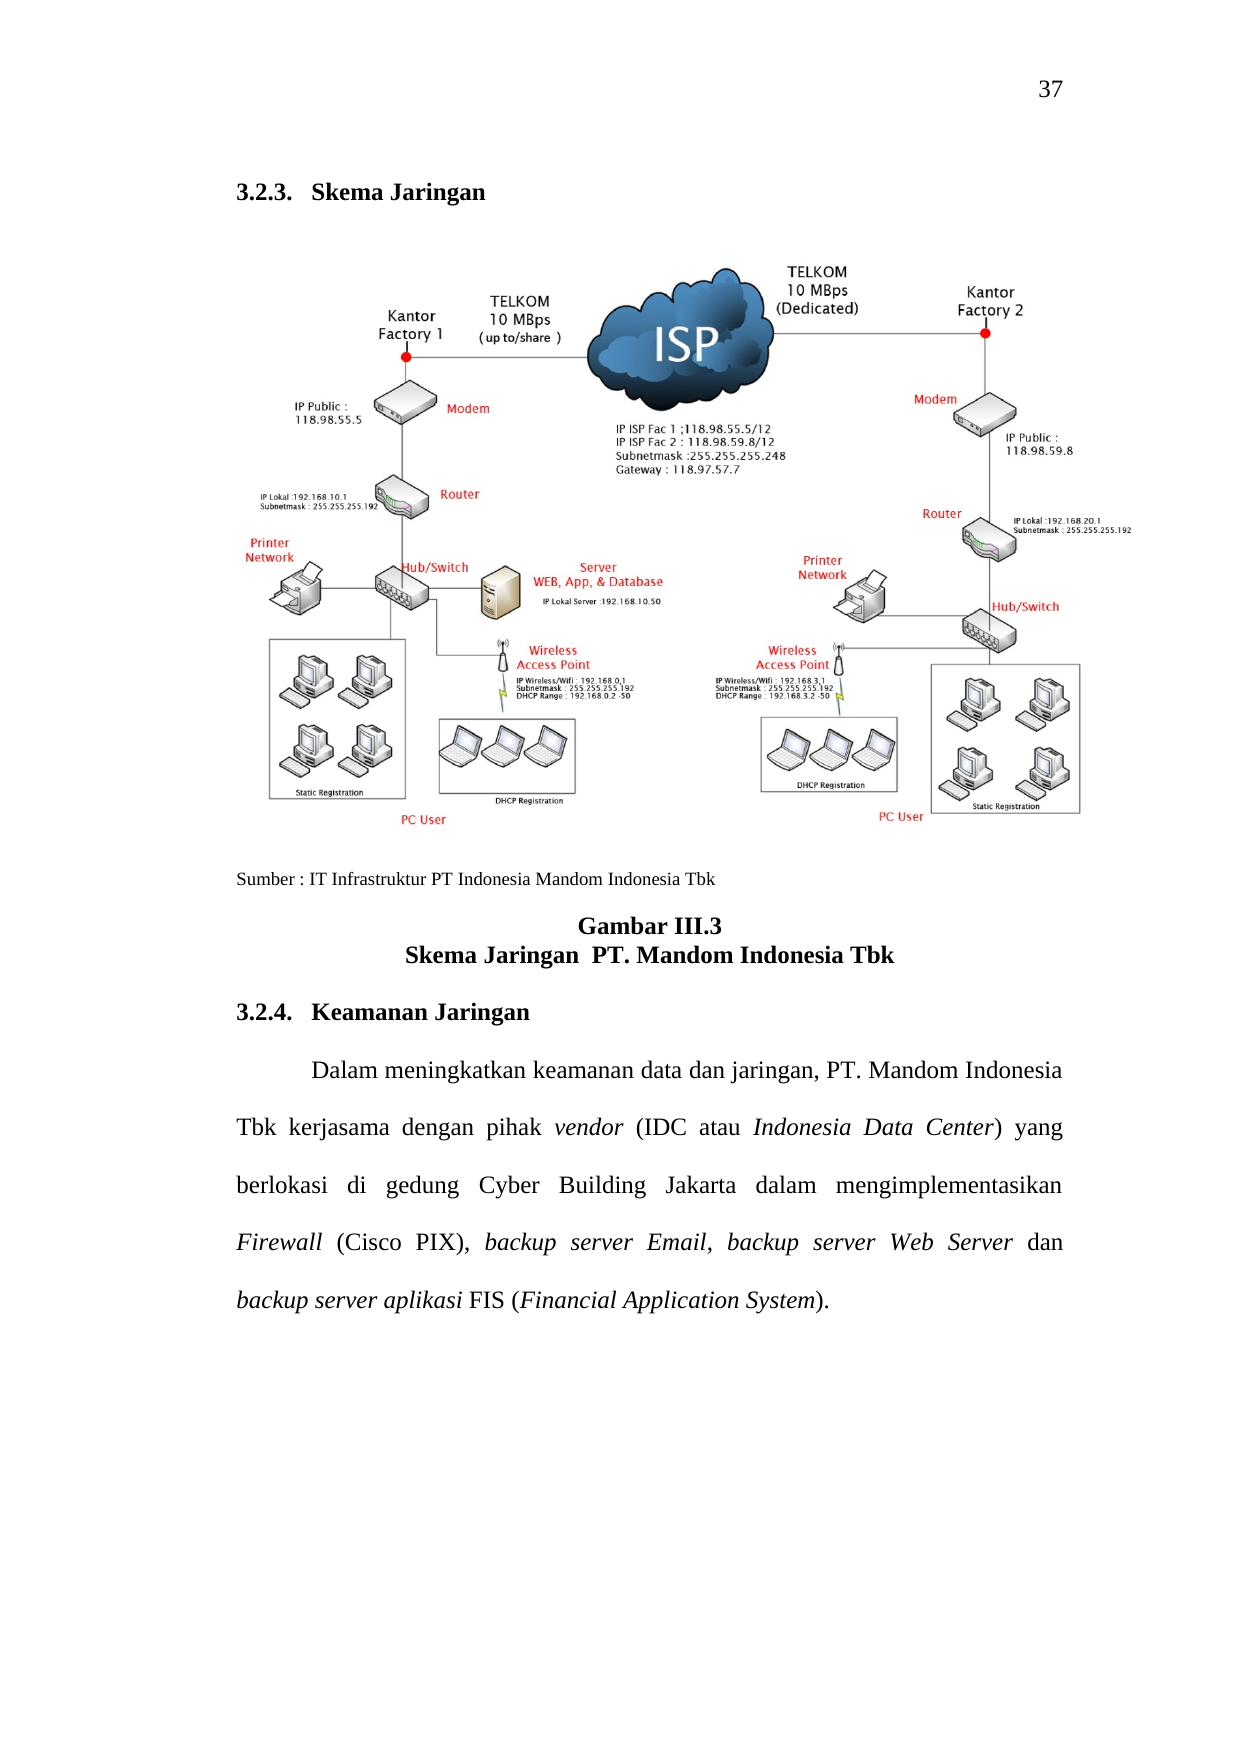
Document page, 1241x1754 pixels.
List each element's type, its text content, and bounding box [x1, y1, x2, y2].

picture [236, 234, 1138, 840]
text Skema Jaringan PT. Mandom Indonesia Tbk [236, 940, 1063, 968]
list Keamanan Jaringan [236, 997, 1063, 1026]
text Sumber : IT Infrastruktur PT Indonesia Mandom Indonesia Tbk [236, 868, 1063, 889]
list Skema Jaringan [236, 177, 1063, 206]
text Gambar III.3 [236, 911, 1063, 940]
text Dalam meningkatkan keamanan data dan jaringan, PT. Mandom Indonesia Tbk kerjasama dengan pihak vendor (IDC atau Indonesia Data Center) yang berlokasi di gedung Cyber Building Jakarta dalam mengimplementasikan Firewall (Cisco PIX), backup server Email, backup server Web Server dan backup server aplikasi FIS (Financial Application System). [236, 1055, 1063, 1313]
